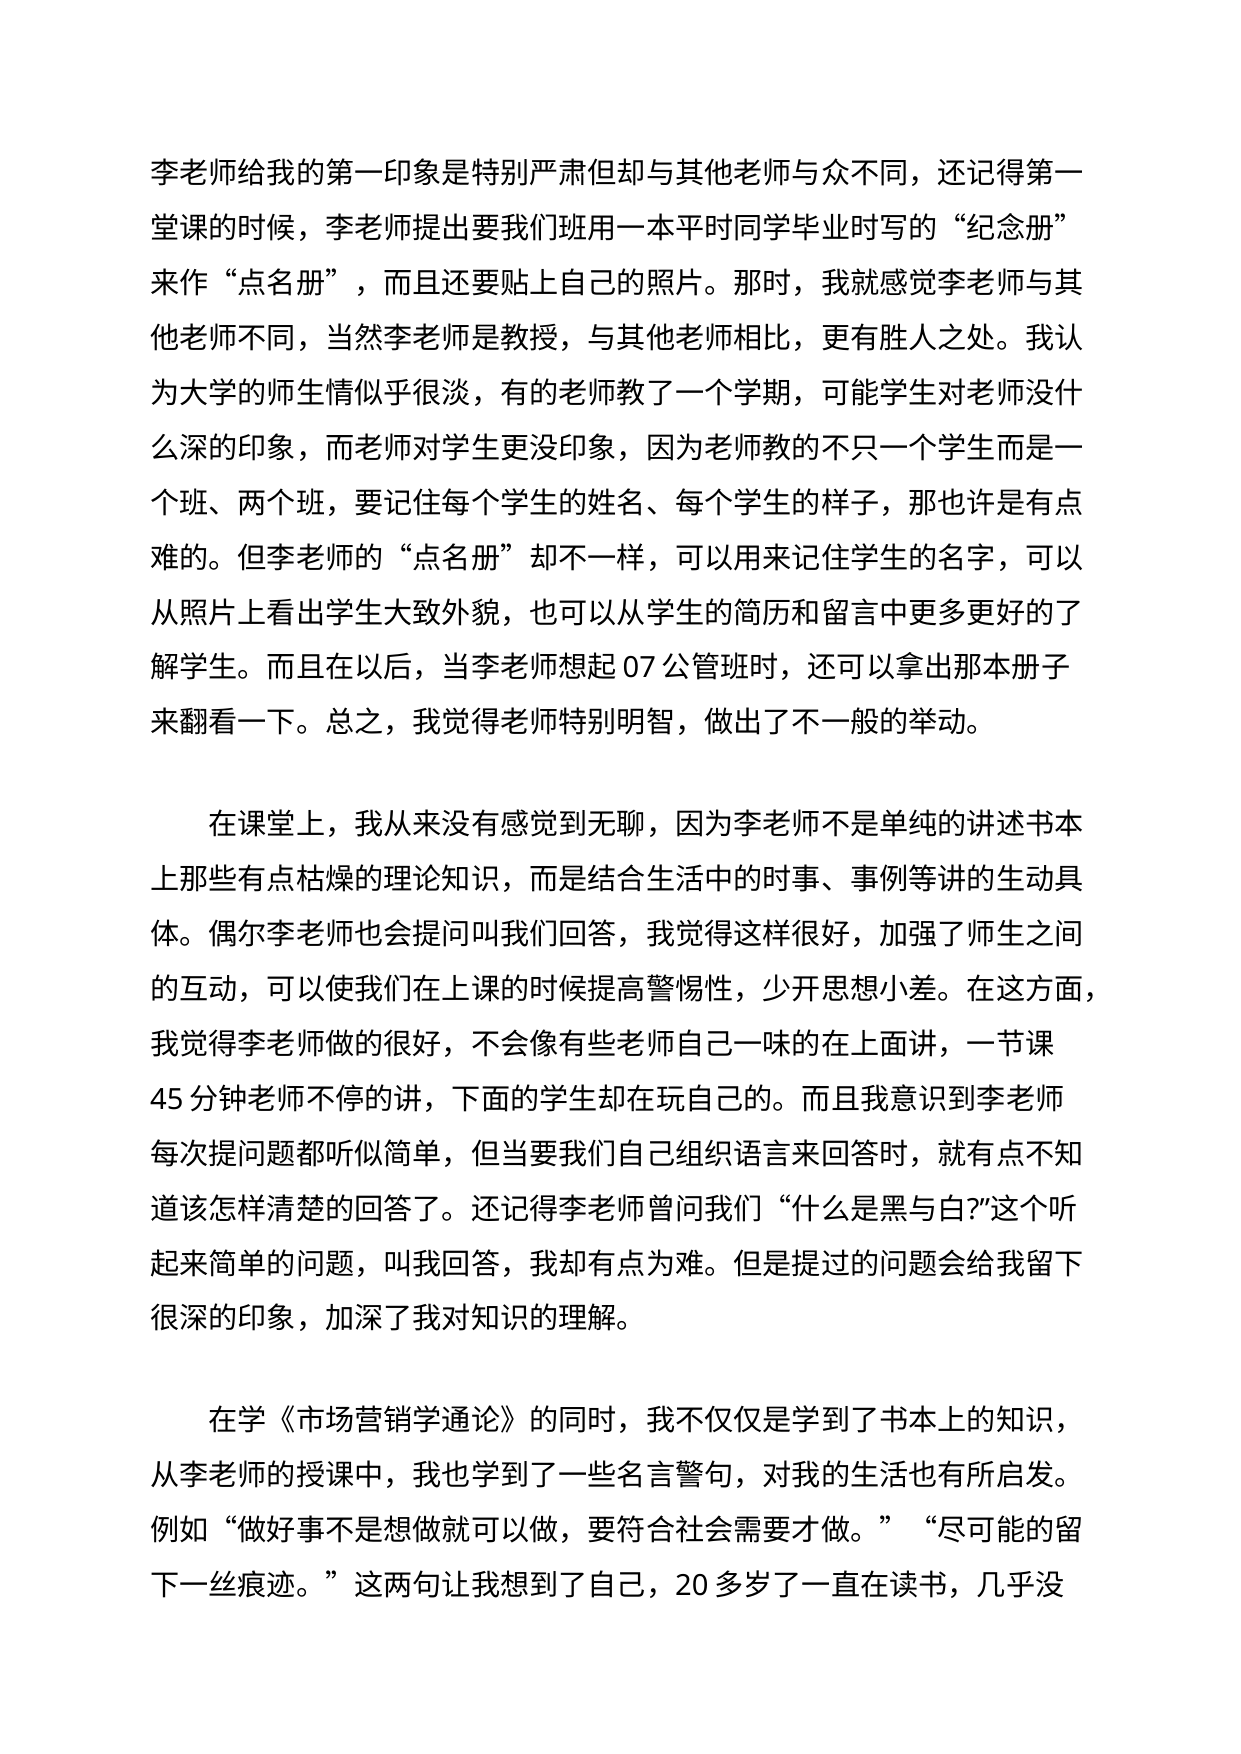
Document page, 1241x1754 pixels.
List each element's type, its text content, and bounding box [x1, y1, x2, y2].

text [150, 1397, 1090, 1604]
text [150, 150, 1090, 741]
text 在课堂上，我从来没有感觉到无聊，因为李老师不是单纯的讲述书本上那些有点枯燥的理论知识，而是结合生活中的时事、事例等讲的生动具体。偶尔李老师也会提问叫我们回答，我觉得这样很好，加强了师生之间的互动，可以使我们在上课的时候提高警惕性，少开思想小差。在这方面，我觉得李老师做的很好，不会像有些老师自己一味的在上面讲，一节课45分钟老师不停的讲，下面的学生却在玩自己的。而且我意识到李老师每次提问题都听似简单，但当要我们自己组织语言来回答时，就有点不知道该怎样清楚的回答了。还记得李老师曾问我们“什么是黑与白?”这个听起来简单的问题，叫我回答，我却有点为难。但是提过的问题会给我留下很深的印象，加深了我对知识的理解。 [150, 801, 1090, 1337]
